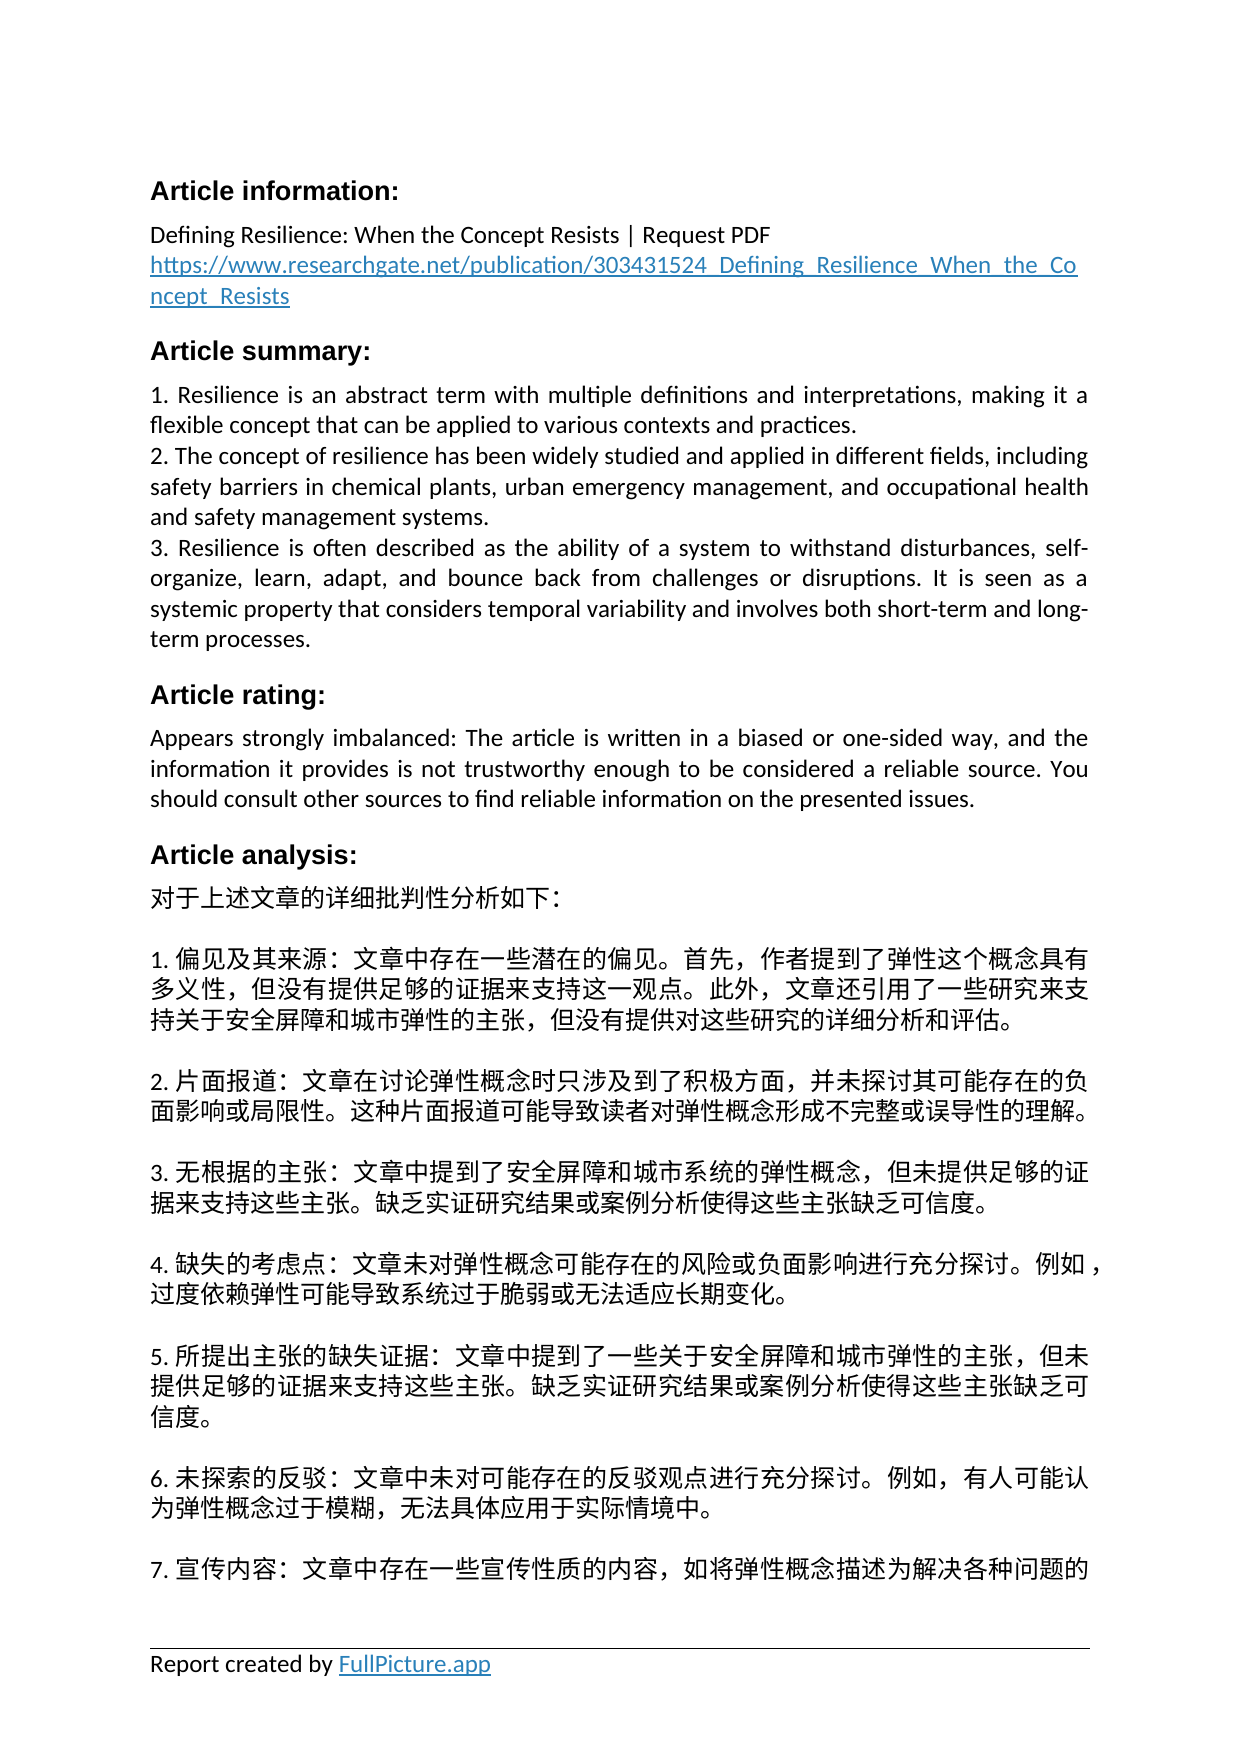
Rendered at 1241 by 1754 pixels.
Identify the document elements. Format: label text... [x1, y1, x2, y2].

text 5. 所提出主张的缺失证据：文章中提到了一些关于安全屏障和城市弹性的主张，但未提供足够的证据来支持这些主张。缺乏实证研究结果或案例分析使得这些主张缺乏可信度。 [150, 1341, 1090, 1432]
text 1. Resilience is an abstract term with multiple definitions and interpretations, making it a flexible concept that can be applied to various contexts and practices. [150, 379, 1090, 440]
subtitle Article analysis: [150, 839, 1090, 870]
subtitle Article rating: [150, 679, 1090, 710]
subtitle Article summary: [150, 335, 1090, 367]
text 2. 片面报道：文章在讨论弹性概念时只涉及到了积极方面，并未探讨其可能存在的负面影响或局限性。这种片面报道可能导致读者对弹性概念形成不完整或误导性的理解。 [150, 1066, 1090, 1127]
text 1. 偏见及其来源：文章中存在一些潜在的偏见。首先，作者提到了弹性这个概念具有多义性，但没有提供足够的证据来支持这一观点。此外，文章还引用了一些研究来支持关于安全屏障和城市弹性的主张，但没有提供对这些研究的详细分析和评估。 [150, 944, 1090, 1035]
text Appears strongly imbalanced: The article is written in a biased or one-sided way, and the information it provides is not trustworthy enough to be considered a reliable source. You should consult other sources to find reliable information on the presented issues. [150, 722, 1090, 814]
text 对于上述文章的详细批判性分析如下： [150, 883, 1090, 913]
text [150, 1554, 1090, 1585]
subtitle Article information: [150, 175, 1090, 206]
text 4. 缺失的考虑点：文章未对弹性概念可能存在的风险或负面影响进行充分探讨。例如，过度依赖弹性可能导致系统过于脆弱或无法适应长期变化。 [150, 1249, 1090, 1310]
text 3. 无根据的主张：文章中提到了安全屏障和城市系统的弹性概念，但未提供足够的证据来支持这些主张。缺乏实证研究结果或案例分析使得这些主张缺乏可信度。 [150, 1157, 1090, 1218]
text Defining Resilience: When the Concept Resists | Request PDFhttps://www.researchgate.net/publication/303431524_Defining_Resilience_When_the_Concept_Resists [150, 219, 1090, 310]
text 2. The concept of resilience has been widely studied and applied in different fields, including safety barriers in chemical plants, urban emergency management, and occupational health and safety management systems. [150, 440, 1090, 532]
text 3. Resilience is often described as the ability of a system to withstand disturbances, self-organize, learn, adapt, and bounce back from challenges or disruptions. It is seen as a systemic property that considers temporal variability and involves both short-term and long-term processes. [150, 532, 1090, 654]
text 6. 未探索的反驳：文章中未对可能存在的反驳观点进行充分探讨。例如，有人可能认为弹性概念过于模糊，无法具体应用于实际情境中。 [150, 1463, 1090, 1524]
